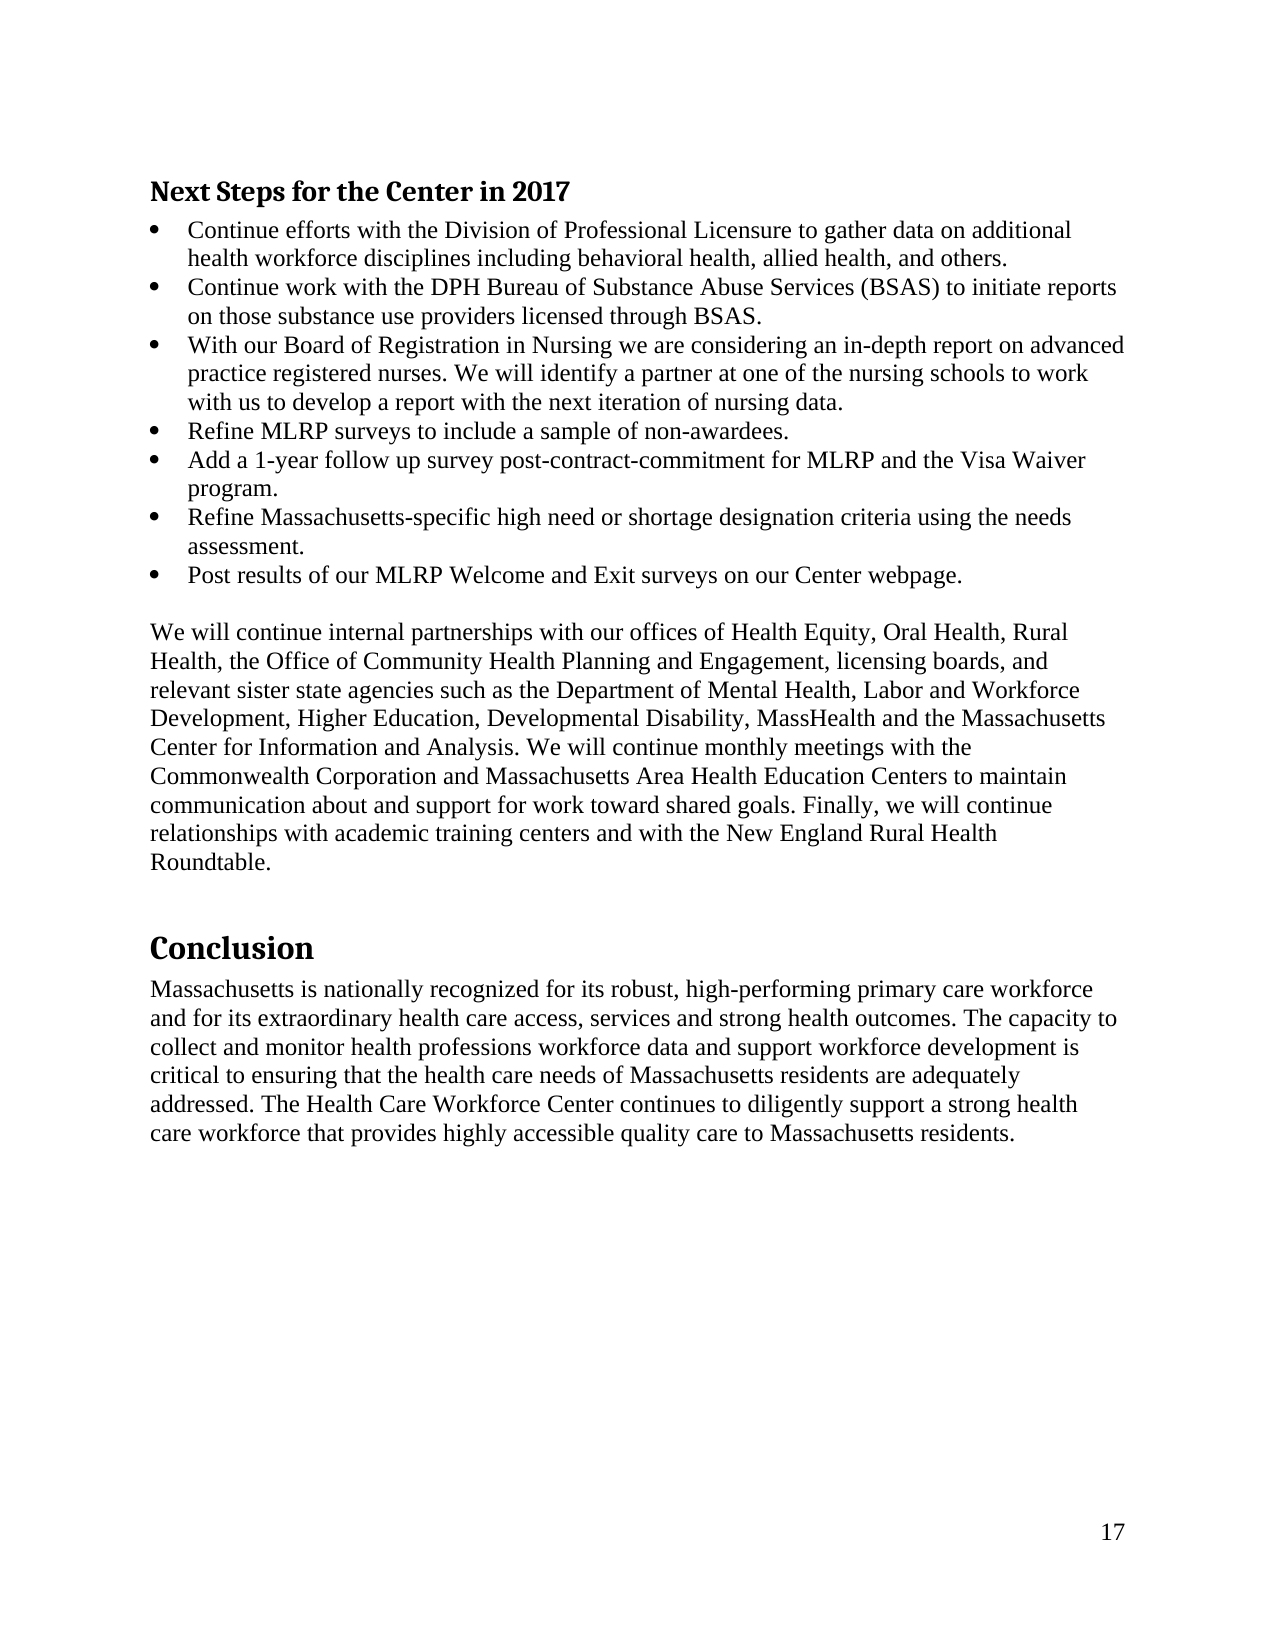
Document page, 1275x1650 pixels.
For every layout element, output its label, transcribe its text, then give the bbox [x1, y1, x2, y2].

text Massachusetts is nationally recognized for its robust, high-performing primary care workforce and for its extraordinary health care access, services and strong health outcomes. The capacity to collect and monitor health professions workforce data and support workforce development is critical to ensuring that the health care needs of Massachusetts residents are adequately addressed. The Health Care Workforce Center continues to diligently support a strong health care workforce that provides highly accessible quality care to Massachusetts residents. [150, 974, 1125, 1147]
list Continue efforts with the Division of Professional Licensure to gather data on additional health workforce disciplines including behavioral health, allied health, and others. [150, 215, 1125, 272]
list Refine Massachusetts-specific high need or shortage designation criteria using the needs assessment. [150, 502, 1125, 560]
subtitle Conclusion [150, 930, 1125, 968]
list Post results of our MLRP Welcome and Exit surveys on our Center webpage. [150, 560, 1125, 588]
list Refine MLRP surveys to include a sample of non-awardees. [150, 416, 1125, 445]
list With our Board of Registration in Nursing we are considering an in-depth report on advanced practice registered nurses. We will identify a partner at one of the nursing schools to work with us to develop a report with the next iteration of nursing data. [150, 330, 1125, 416]
subtitle Next Steps for the Center in 2017 [150, 175, 1125, 208]
list Add a 1-year follow up survey post-contract-commitment for MLRP and the Visa Waiver program. [150, 445, 1125, 502]
text We will continue internal partnerships with our offices of Health Equity, Oral Health, Rural Health, the Office of Community Health Planning and Engagement, licensing boards, and relevant sister state agencies such as the Department of Mental Health, Labor and Workforce Development, Higher Education, Developmental Disability, MassHealth and the Massachusetts Center for Information and Analysis. We will continue monthly meetings with the Commonwealth Corporation and Massachusetts Area Health Education Centers to maintain communication about and support for work toward shared goals. Finally, we will continue relationships with academic training centers and with the New England Rural Health Roundtable. [150, 617, 1125, 876]
list Continue work with the DPH Bureau of Substance Abuse Services (BSAS) to initiate reports on those substance use providers licensed through BSAS. [150, 272, 1125, 330]
